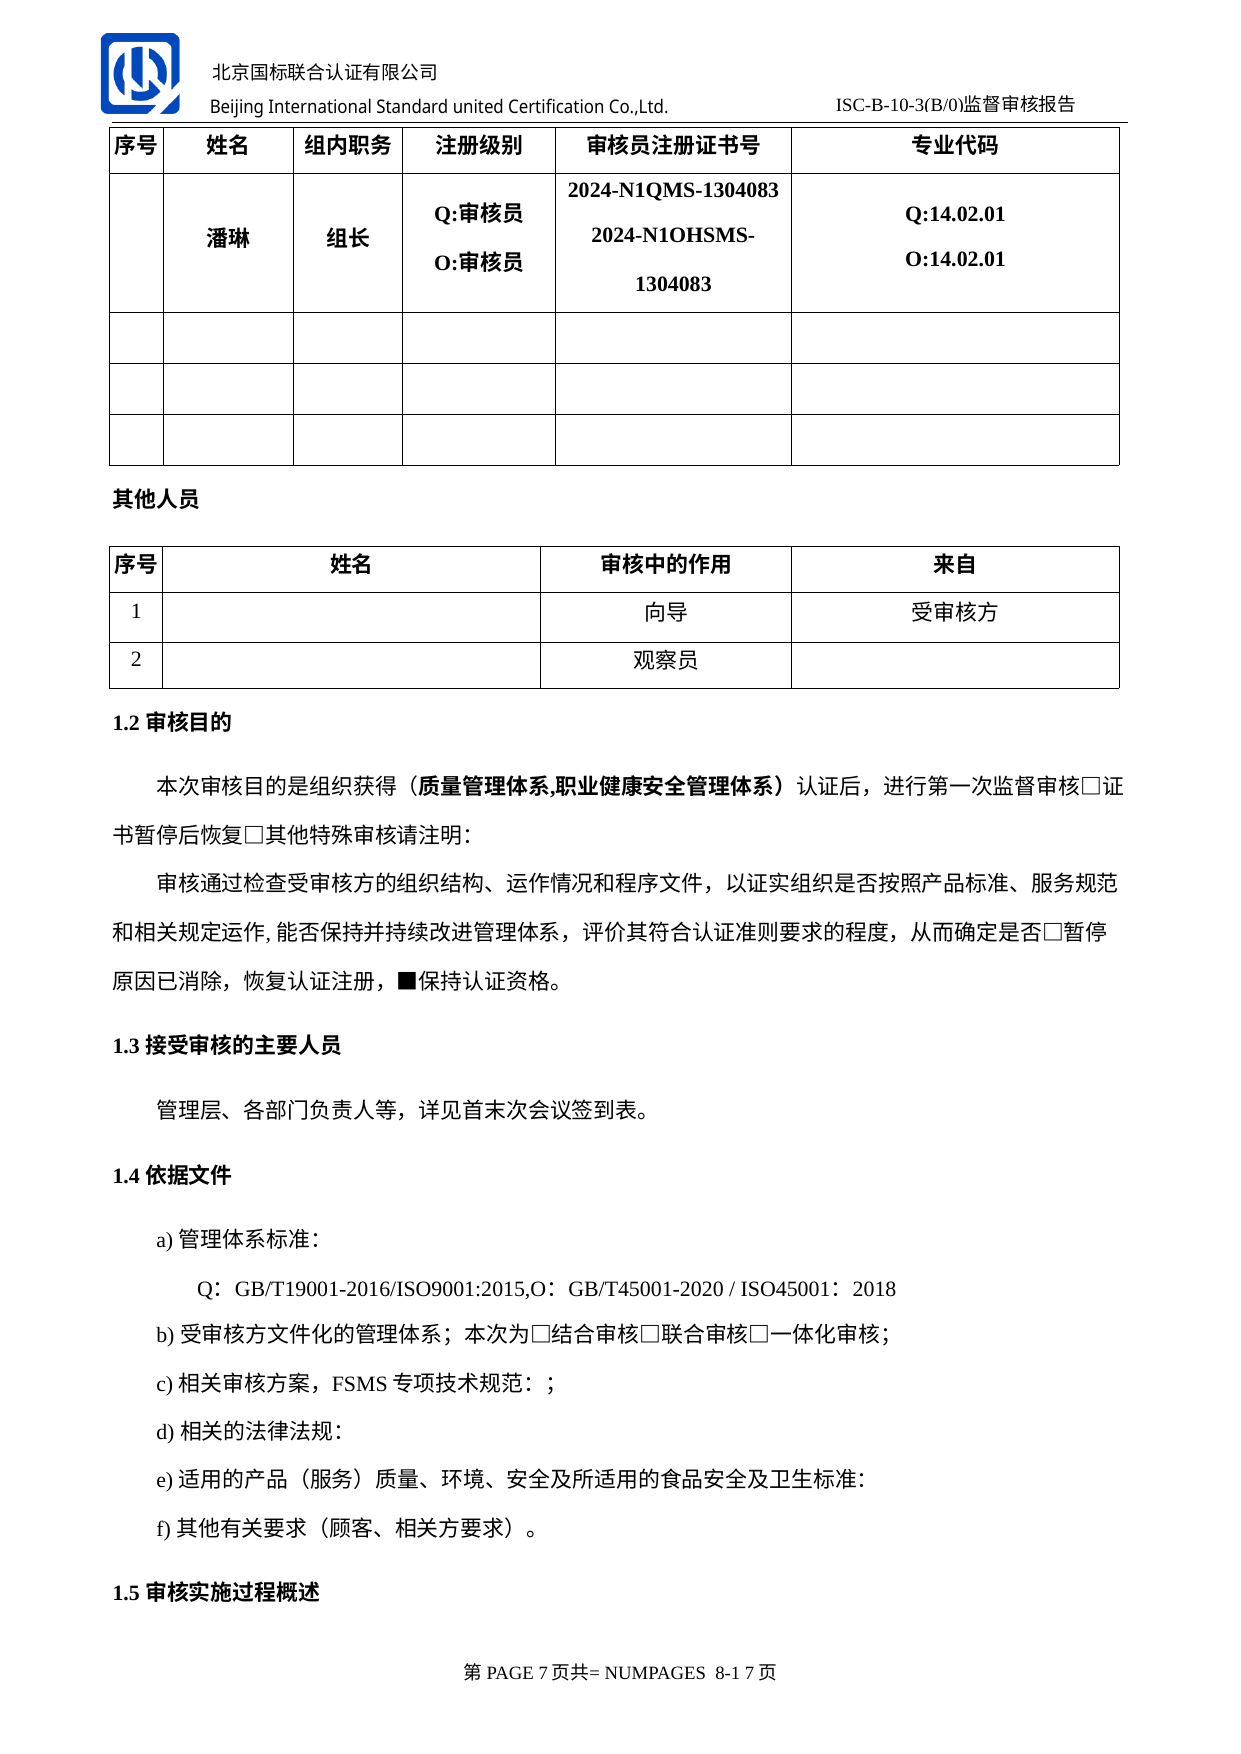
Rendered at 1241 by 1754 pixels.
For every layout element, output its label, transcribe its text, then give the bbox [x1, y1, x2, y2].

text 1.2 审核目的 [112, 704, 1128, 737]
table_cell [403, 415, 555, 464]
table_cell [163, 643, 540, 687]
table_header 序号 [110, 547, 162, 592]
table_cell 组长 [294, 174, 402, 312]
table_cell [556, 415, 791, 464]
table_cell [164, 364, 293, 414]
table_header 专业代码 [792, 128, 1119, 173]
table_cell 观察员 [541, 643, 791, 687]
table_cell [294, 415, 402, 464]
table_header Q：GB/T19001-2016/ISO9001:2015,O：GB/T45001-2020 / ISO45001：2018 [142, 1270, 954, 1317]
text c) 相关审核方案，FSMS专项技术规范：； [112, 1365, 1128, 1398]
table_cell [163, 593, 540, 642]
table_header 组内职务 [294, 128, 402, 173]
table_header 来自 [792, 547, 1119, 592]
table_cell [792, 313, 1119, 363]
table_cell [110, 313, 163, 363]
table_cell [294, 313, 402, 363]
table_cell 1 [110, 593, 162, 642]
table_cell 受审核方 [792, 593, 1119, 642]
text d) 相关的法律法规： [112, 1413, 1128, 1446]
table_cell [403, 313, 555, 363]
table_cell [792, 643, 1119, 687]
table_cell [110, 415, 163, 464]
text 1.4 依据文件 [112, 1157, 1128, 1190]
table_cell [403, 364, 555, 414]
table_header 注册级别 [403, 128, 555, 173]
text a) 管理体系标准： [112, 1222, 1128, 1254]
text 管理层、各部门负责人等，详见首末次会议签到表。 [112, 1093, 1128, 1125]
table_cell [556, 313, 791, 363]
text 1.3 接受审核的主要人员 [112, 1028, 1128, 1061]
table_cell 2024-N1QMS-1304083 2024-N1OHSMS-1304083 [556, 174, 791, 312]
table_cell [792, 364, 1119, 414]
table_header 审核中的作用 [541, 547, 791, 592]
text 本次审核目的是组织获得（质量管理体系,职业健康安全管理体系）认证后，进行第一次监督审核□证书暂停后恢复□其他特殊审核请注明： [112, 769, 1128, 850]
table_cell 向导 [541, 593, 791, 642]
table_cell [110, 174, 163, 312]
text 审核通过检查受审核方的组织结构、运作情况和程序文件，以证实组织是否按照产品标准、服务规范和相关规定运作, 能否保持并持续改进管理体系，评价其符合认证准则要求的程度，从而确定是否□暂停原因已消除，恢复认证注册，■保持认证资格。 [112, 866, 1128, 996]
table_header 审核员注册证书号 [556, 128, 791, 173]
table_cell [556, 364, 791, 414]
table_cell [294, 364, 402, 414]
table_cell [164, 313, 293, 363]
text b) 受审核方文件化的管理体系；本次为□结合审核□联合审核□一体化审核； [112, 1317, 1128, 1349]
text f) 其他有关要求（顾客、相关方要求）。 [112, 1510, 1128, 1543]
text 1.5 审核实施过程概述 [112, 1575, 1128, 1607]
picture [100, 33, 180, 114]
table_cell 2 [110, 643, 162, 687]
table_header 姓名 [164, 128, 293, 173]
table_cell Q:14.02.01 O:14.02.01 [792, 174, 1119, 312]
table_cell [164, 415, 293, 464]
text e) 适用的产品（服务）质量、环境、安全及所适用的食品安全及卫生标准： [112, 1462, 1128, 1494]
table_cell [110, 364, 163, 414]
table_cell 潘琳 [164, 174, 293, 312]
table_cell Q:审核员 O:审核员 [403, 174, 555, 312]
text 其他人员 [112, 481, 1128, 514]
table_header 姓名 [163, 547, 540, 592]
table_cell [792, 415, 1119, 464]
table_header 序号 [110, 128, 163, 173]
